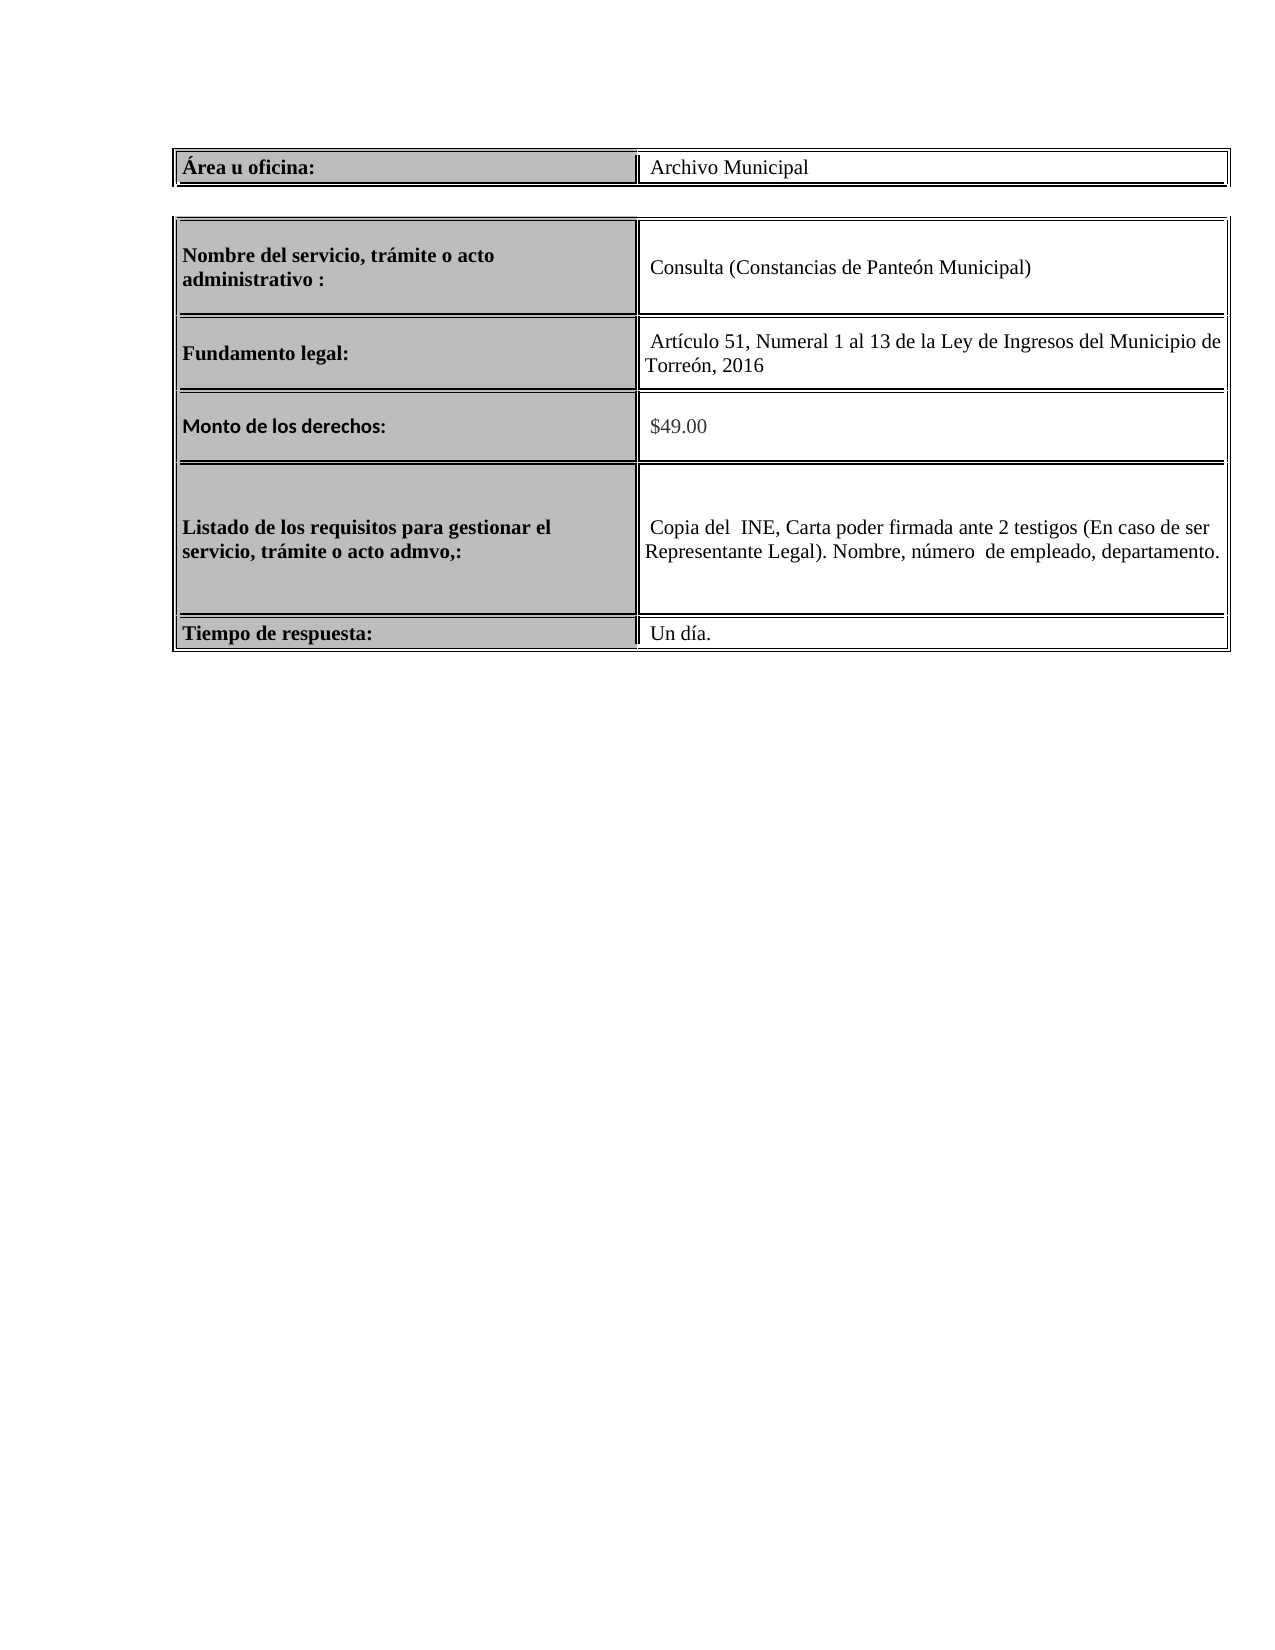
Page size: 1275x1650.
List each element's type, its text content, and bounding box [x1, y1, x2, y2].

table_cell Nombre del servicio, trámite o acto administrativo : [175, 216, 637, 313]
table_header Área u oficina: [177, 152, 637, 182]
table_cell Artículo 51, Numeral 1 al 13 de la Ley de Ingresos del Municipio de Torreón, 2016 [637, 313, 1229, 388]
table_header Archivo Municipal [637, 149, 1229, 182]
table_cell [637, 182, 1229, 216]
table_cell $49.00 [637, 388, 1229, 460]
table_cell Monto de los derechos: [175, 388, 637, 460]
table_cell Fundamento legal: [175, 313, 637, 388]
table_cell Un día. [637, 613, 1229, 648]
table_cell Listado de los requisitos para gestionar el servicio, trámite o acto admvo,: [175, 460, 637, 613]
table_cell [175, 182, 637, 216]
table_cell Copia del INE, Carta poder firmada ante 2 testigos (En caso de ser Representante Legal). Nombre, número de empleado, departamento. [637, 460, 1229, 613]
table_cell Consulta (Constancias de Panteón Municipal) [637, 216, 1229, 313]
table_cell Tiempo de respuesta: [175, 613, 637, 648]
